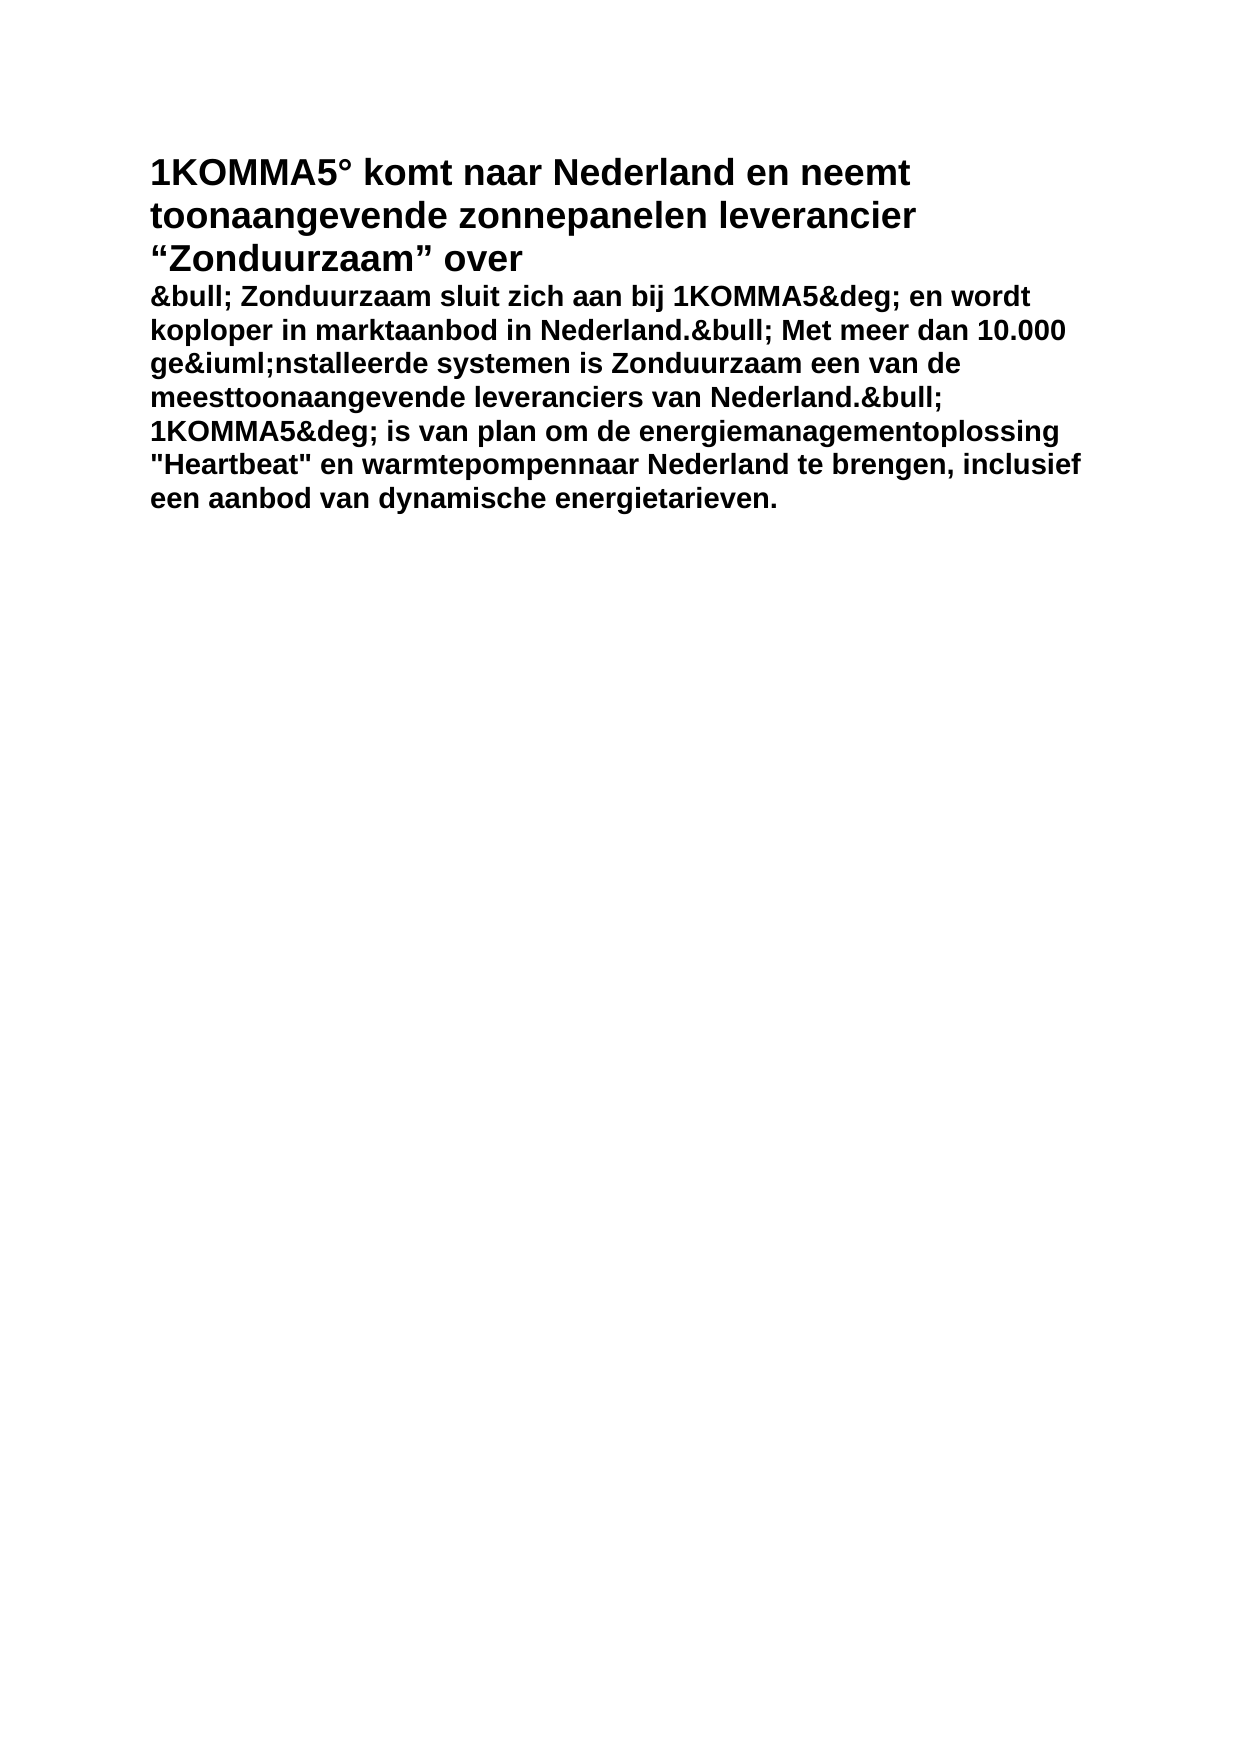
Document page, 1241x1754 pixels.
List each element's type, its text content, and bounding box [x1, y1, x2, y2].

text 1KOMMA5° komt naar Nederland en neemt toonaangevende zonnepanelen leverancier “Zonduurzaam” over [150, 150, 1090, 279]
text &bull; Zonduurzaam sluit zich aan bij 1KOMMA5&deg; en wordt koploper in marktaanbod in Nederland.&bull; Met meer dan 10.000 ge&iuml;nstalleerde systemen is Zonduurzaam een van de meesttoonaangevende leveranciers van Nederland.&bull; 1KOMMA5&deg; is van plan om de energiemanagementoplossing "Heartbeat" en warmtepompennaar Nederland te brengen, inclusief een aanbod van dynamische energietarieven. [150, 279, 1090, 514]
